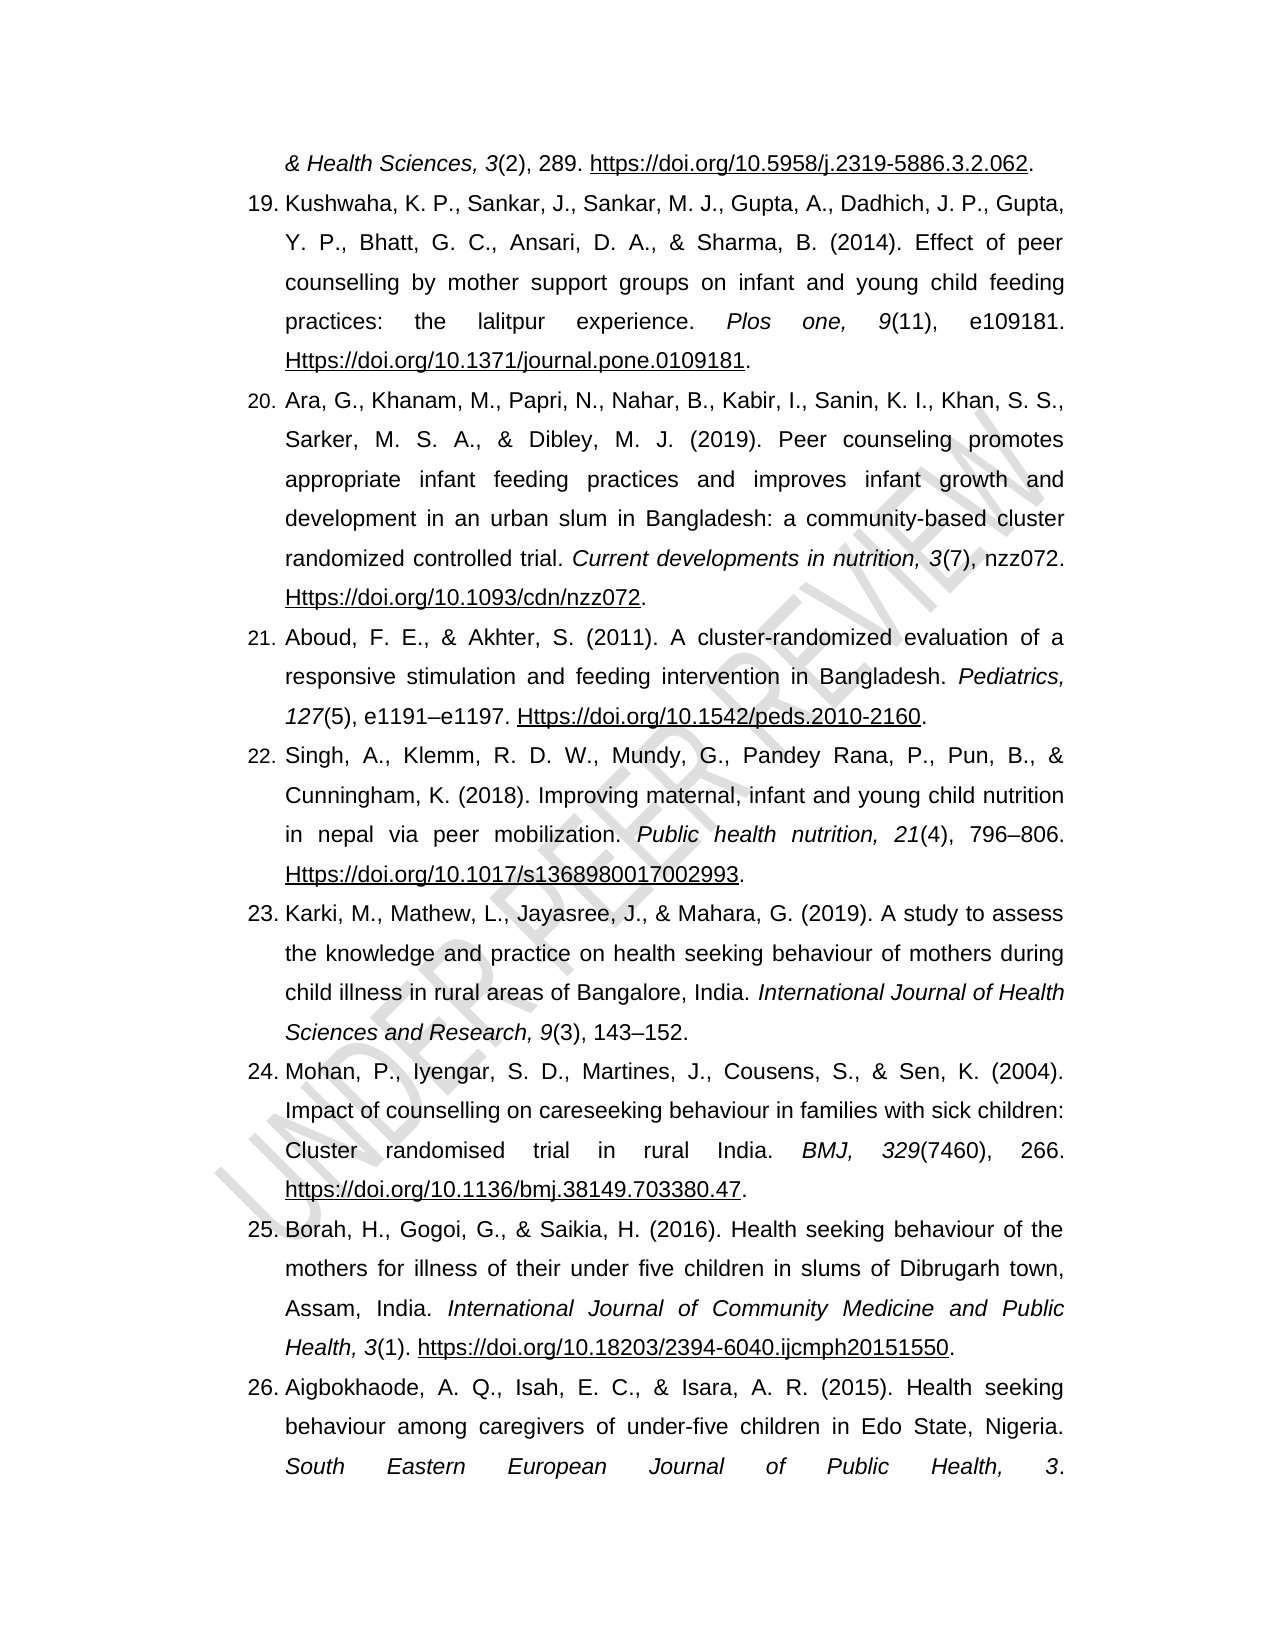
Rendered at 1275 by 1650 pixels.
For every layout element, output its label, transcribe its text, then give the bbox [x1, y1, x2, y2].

list Mohan, P., Iyengar, S. D., Martines, J., Cousens, S., & Sen, K. (2004). Impact of counselling on careseeking behaviour in families with sick children: Cluster randomised trial in rural India. BMJ, 329(7460), 266. https://doi.org/10.1136/bmj.38149.703380.47. [247, 1097, 1065, 1242]
list Kushwaha, K. P., Sankar, J., Sankar, M. J., Gupta, A., Dadhich, J. P., Gupta, Y. P., Bhatt, G. C., Ansari, D. A., & Sharma, B. (2014). Effect of peer counselling by mother support groups on infant and young child feeding practices: the lalitpur experience. Plos one, 9(11), e109181. Https://doi.org/10.1371/journal.pone.0109181. [247, 229, 1065, 413]
list Borah, H., Gogoi, G., & Saikia, H. (2016). Health seeking behaviour of the mothers for illness of their under five children in slums of Dibrugarh town, Assam, India. International Journal of Community Medicine and Public Health, 3(1). https://doi.org/10.18203/2394-6040.ijcmph20151550. [247, 1255, 1065, 1400]
list Ara, G., Khanam, M., Papri, N., Nahar, B., Kabir, I., Sanin, K. I., Khan, S. S., Sarker, M. S. A., & Dibley, M. J. (2019). Peer counseling promotes appropriate infant feeding practices and improves infant growth and development in an urban slum in Bangladesh: a community-based cluster randomized controlled trial. Current developments in nutrition, 3(7), nzz072. Https://doi.org/10.1093/cdn/nzz072. [247, 426, 1065, 650]
list Karki, M., Mathew, L., Jayasree, J., & Mahara, G. (2019). A study to assess the knowledge and practice on health seeking behaviour of mothers during child illness in rural areas of Bangalore, India. International Journal of Health Sciences and Research, 9(3), 143–152. [247, 939, 1065, 1084]
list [247, 150, 1065, 216]
list Singh, A., Klemm, R. D. W., Mundy, G., Pandey Rana, P., Pun, B., & Cunningham, K. (2018). Improving maternal, infant and young child nutrition in nepal via peer mobilization. Public health nutrition, 21(4), 796–806. Https://doi.org/10.1017/s1368980017002993. [247, 782, 1065, 926]
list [247, 1413, 1065, 1479]
list Aboud, F. E., & Akhter, S. (2011). A cluster-randomized evaluation of a responsive stimulation and feeding intervention in Bangladesh. Pediatrics, 127(5), e1191–e1197. Https://doi.org/10.1542/peds.2010-2160. [247, 663, 1065, 768]
